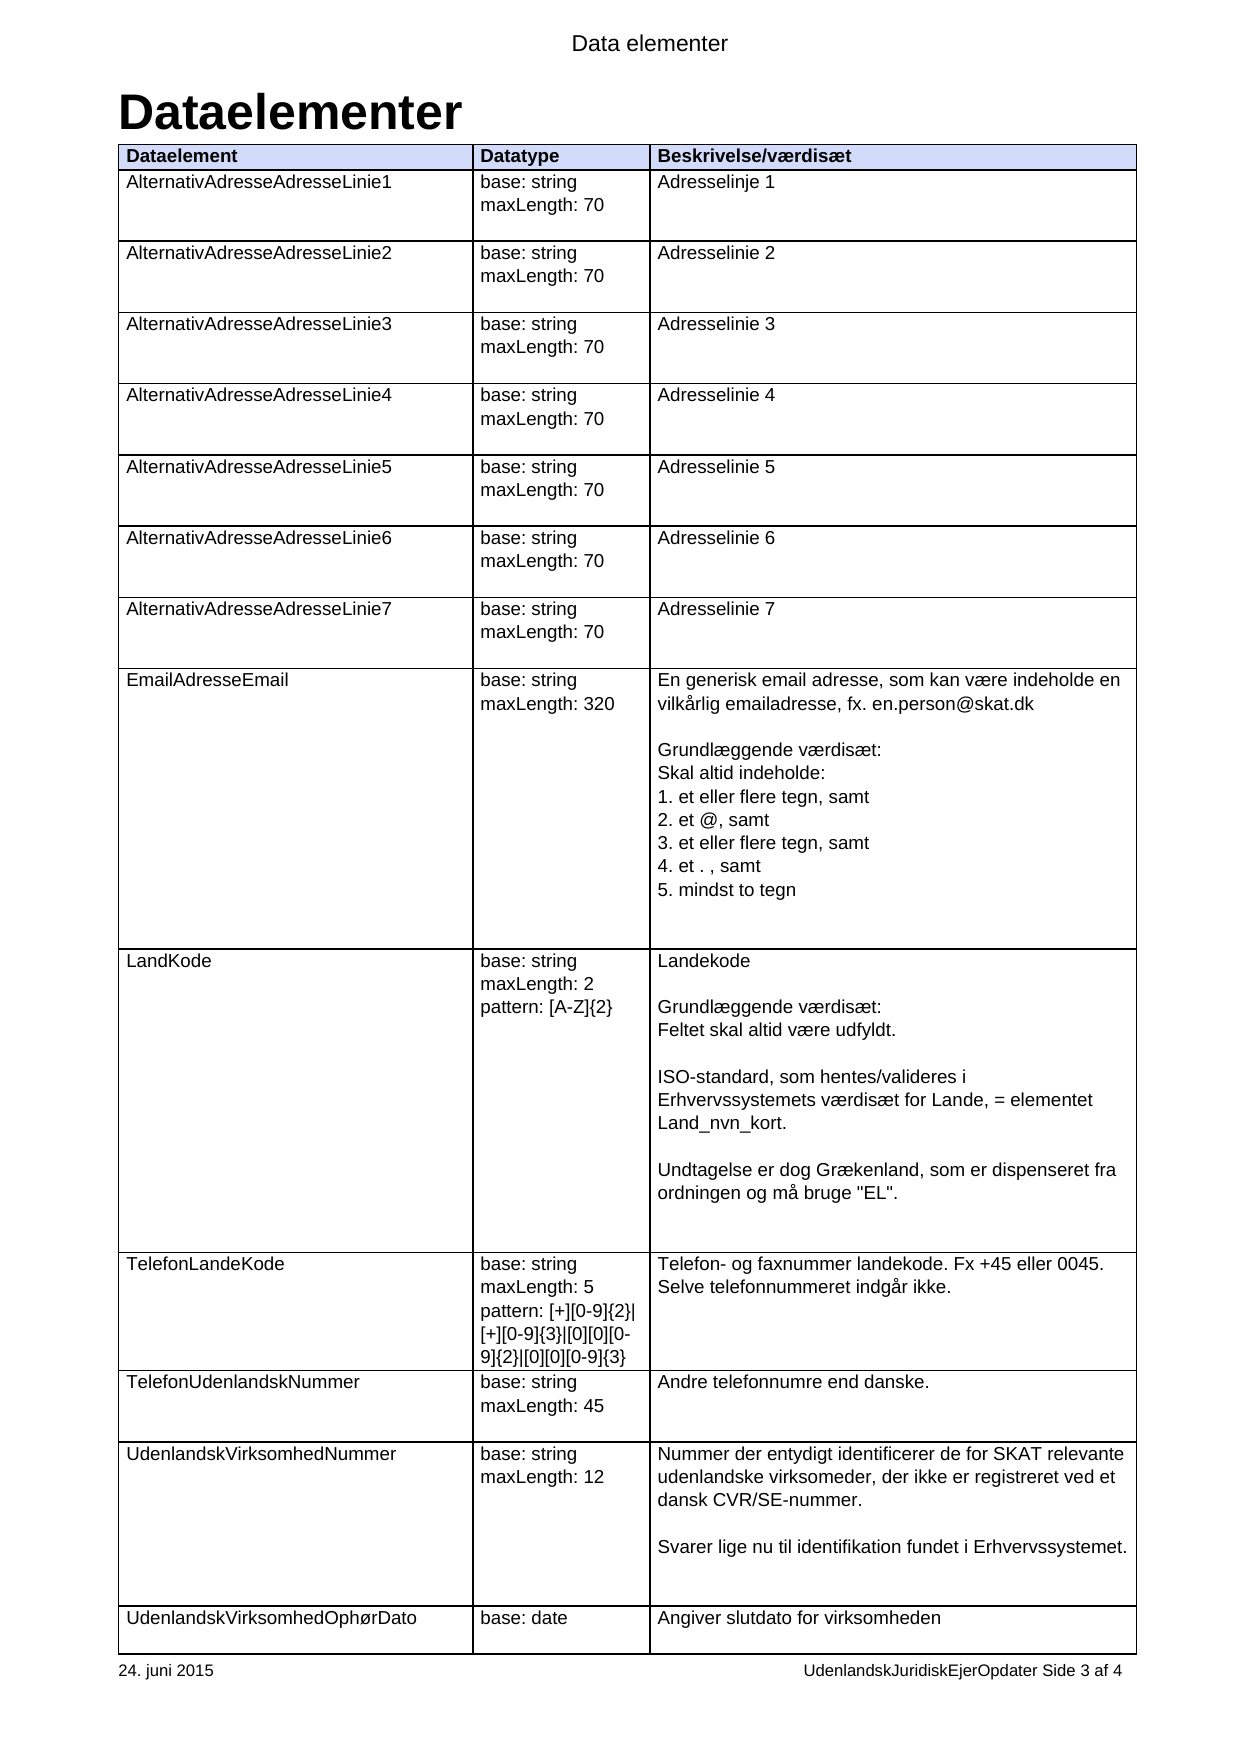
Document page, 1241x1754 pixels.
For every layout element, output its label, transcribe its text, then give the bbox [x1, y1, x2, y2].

table_cell Adresselinie 7 [651, 598, 1136, 668]
table_cell Telefon- og faxnummer landekode. Fx +45 eller 0045. Selve telefonnummeret indgår ikke. [651, 1253, 1136, 1370]
table_cell base: string maxLength: 70 [474, 313, 649, 383]
table_cell Adresselinje 1 [651, 171, 1136, 240]
table_cell base: string maxLength: 70 [474, 456, 649, 525]
table_cell UdenlandskVirksomhedNummer [119, 1443, 472, 1605]
table_cell AlternativAdresseAdresseLinie3 [119, 313, 472, 383]
table_cell TelefonLandeKode [119, 1253, 472, 1370]
table_header Dataelement [119, 145, 472, 169]
table_cell Nummer der entydigt identificerer de for SKAT relevante udenlandske virksomeder, der ikke er registreret ved et dansk CVR/SE-nummer. Svarer lige nu til identifikation fundet i Erhvervssystemet. [651, 1443, 1136, 1605]
table_cell base: string maxLength: 70 [474, 598, 649, 668]
table_cell AlternativAdresseAdresseLinie7 [119, 598, 472, 668]
table_header Beskrivelse/værdisæt [651, 145, 1136, 169]
table_cell base: string maxLength: 70 [474, 384, 649, 454]
table_cell EmailAdresseEmail [119, 669, 472, 948]
table_cell base: string maxLength: 70 [474, 527, 649, 596]
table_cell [651, 1607, 1136, 1653]
table_cell AlternativAdresseAdresseLinie6 [119, 527, 472, 596]
text Dataelementer [118, 82, 1181, 140]
table_cell base: string maxLength: 70 [474, 171, 649, 240]
table_cell Landekode Grundlæggende værdisæt: Feltet skal altid være udfyldt. ISO-standard, som hentes/valideres i Erhvervssystemets værdisæt for Lande, = elementet Land_nvn_kort. Undtagelse er dog Grækenland, som er dispenseret fra ordningen og må bruge "EL". [651, 950, 1136, 1252]
table_cell Andre telefonnumre end danske. [651, 1371, 1136, 1441]
table_cell TelefonUdenlandskNummer [119, 1371, 472, 1441]
table_cell base: string maxLength: 320 [474, 669, 649, 948]
table_cell base: string maxLength: 45 [474, 1371, 649, 1441]
table_cell AlternativAdresseAdresseLinie1 [119, 171, 472, 240]
table_cell En generisk email adresse, som kan være indeholde en vilkårlig emailadresse, fx. en.person@skat.dk Grundlæggende værdisæt: Skal altid indeholde: 1. et eller flere tegn, samt 2. et @, samt 3. et eller flere tegn, samt 4. et . , samt 5. mindst to tegn [651, 669, 1136, 948]
table_cell Adresselinie 3 [651, 313, 1136, 383]
table_cell AlternativAdresseAdresseLinie5 [119, 456, 472, 525]
table_cell Adresselinie 4 [651, 384, 1136, 454]
table_cell base: date [474, 1607, 649, 1653]
table_cell AlternativAdresseAdresseLinie4 [119, 384, 472, 454]
table_cell base: string maxLength: 2 pattern: [A-Z]{2} [474, 950, 649, 1252]
table_cell base: string maxLength: 70 [474, 242, 649, 311]
table_cell base: string maxLength: 5 pattern: [+][0-9]{2}|[+][0-9]{3}|[0][0][0-9]{2}|[0][0][0-9]{3} [474, 1253, 649, 1370]
table_cell Adresselinie 5 [651, 456, 1136, 525]
table_header Datatype [474, 145, 649, 169]
table_cell Adresselinie 2 [651, 242, 1136, 311]
table_cell LandKode [119, 950, 472, 1252]
table_cell Adresselinie 6 [651, 527, 1136, 596]
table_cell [119, 1607, 472, 1653]
table_cell base: string maxLength: 12 [474, 1443, 649, 1605]
table_cell AlternativAdresseAdresseLinie2 [119, 242, 472, 311]
